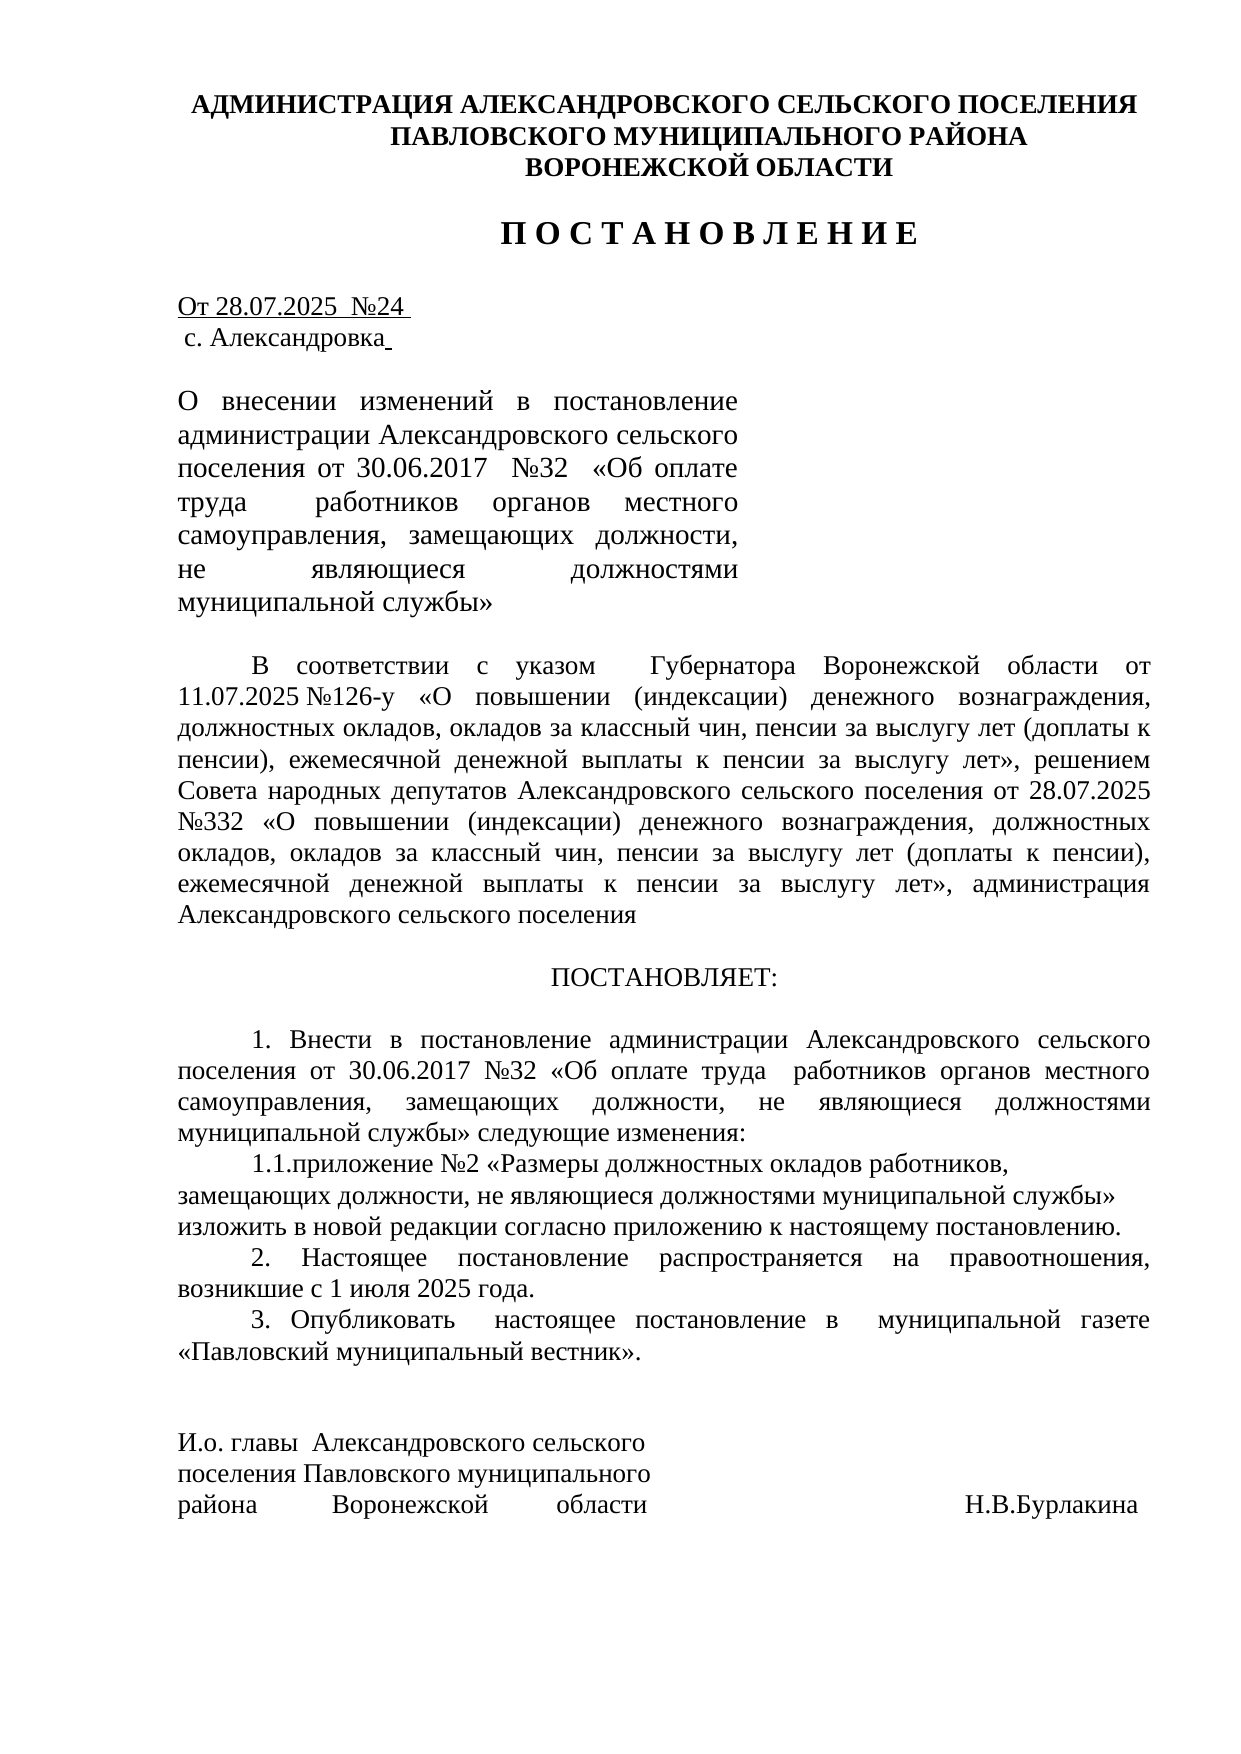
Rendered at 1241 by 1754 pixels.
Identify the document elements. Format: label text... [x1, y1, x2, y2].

text 1. Внести в постановление администрации Александровского сельского поселения от 30.06.2017 №32 «Об оплате труда работников органов местного самоуправления, замещающих должности, не являющиеся должностями муниципальной службы» следующие изменения: [177, 1023, 1152, 1148]
text И.о. главы Александровского сельского [177, 1426, 1152, 1457]
text ВОРОНЕЖСКОЙ ОБЛАСТИ [177, 151, 1152, 182]
text От 28.07.2025 №24 [177, 290, 1152, 321]
text П О С Т А Н О В Л Е Н И Е [177, 213, 1152, 252]
text 3. Опубликовать настоящее постановление в муниципальной газете «Павловский муниципальный вестник». [177, 1303, 1152, 1366]
text АДМИНИСТРАЦИЯ АЛЕКСАНДРОВСКОГО СЕЛЬСКОГО ПОСЕЛЕНИЯ [177, 89, 1152, 120]
text В соответствии с указом Губернатора Воронежской области от 11.07.2025 №126-у «О повышении (индексации) денежного вознаграждения, должностных окладов, окладов за классный чин, пенсии за выслугу лет (доплаты к пенсии), ежемесячной денежной выплаты к пенсии за выслугу лет», решением Совета народных депутатов Александровского сельского поселения от 28.07.2025 №332 «О повышении (индексации) денежного вознаграждения, должностных окладов, окладов за классный чин, пенсии за выслугу лет (доплаты к пенсии), ежемесячной денежной выплаты к пенсии за выслугу лет», администрация Александровского сельского поселения [177, 649, 1152, 929]
text ПОСТАНОВЛЯЕТ: [177, 961, 1152, 992]
text с. Александровка [177, 321, 1152, 352]
text 1.1.приложение №2 «Размеры должностных окладов работников, замещающих должности, не являющиеся должностями муниципальной службы» изложить в новой редакции согласно приложению к настоящему постановлению. [177, 1148, 1152, 1241]
text О внесении изменений в постановление администрации Александровского сельского поселения от 30.06.2017 №32 «Об оплате труда работников органов местного самоуправления, замещающих должности, не являющиеся должностями муниципальной службы» [177, 383, 738, 618]
text ПАВЛОВСКОГО МУНИЦИПАЛЬНОГО РАЙОНА [177, 120, 1152, 151]
text 2. Настоящее постановление распространяется на правоотношения, возникшие с 1 июля 2025 года. [177, 1241, 1152, 1303]
text района Воронежской области Н.В.Бурлакина [177, 1488, 1152, 1550]
text поселения Павловского муниципального [177, 1457, 1152, 1488]
